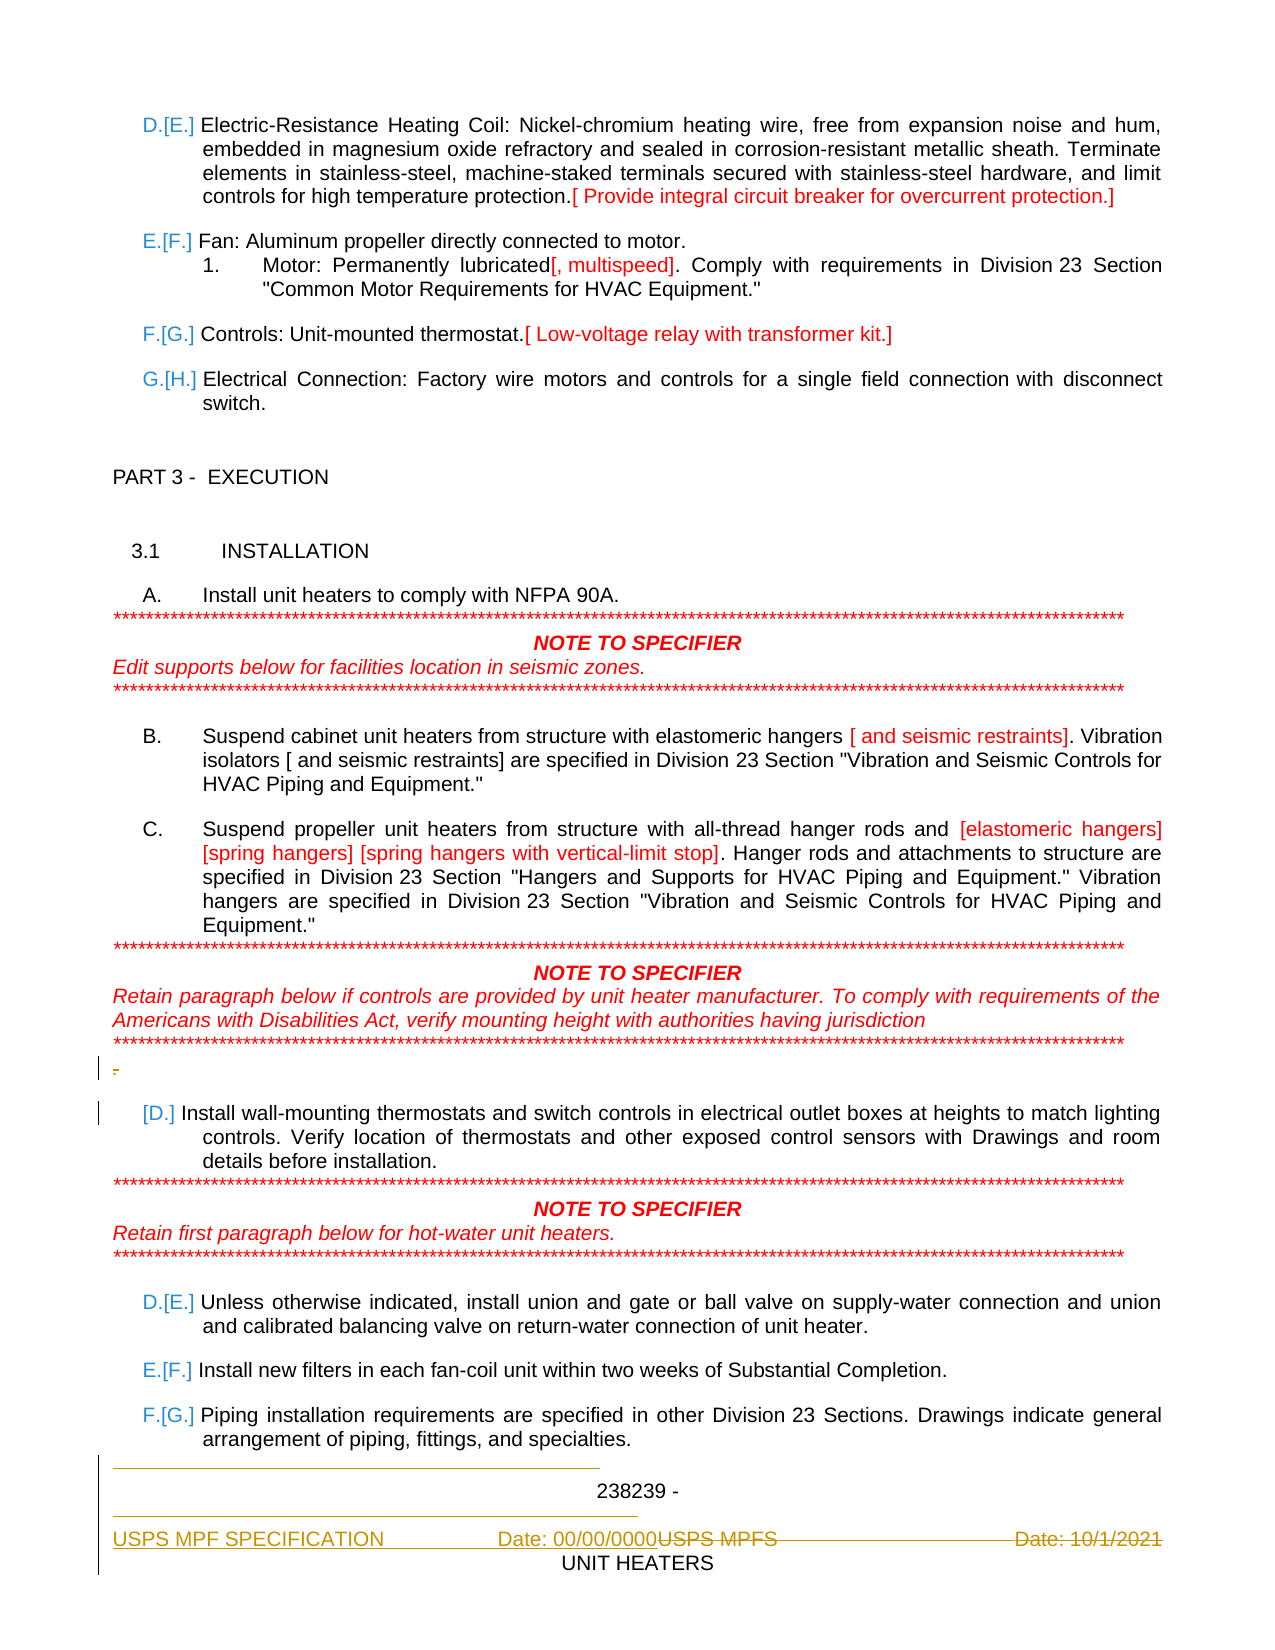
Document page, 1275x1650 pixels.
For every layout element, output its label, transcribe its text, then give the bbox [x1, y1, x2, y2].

text ***************************************************************************************************************************** [112, 607, 1162, 631]
text Install unit heaters to comply with NFPA 90A. [142, 583, 1162, 607]
text Retain paragraph below if controls are provided by unit heater manufacturer. To comply with requirements of the Americans with Disabilities Act, verify mounting height with authorities having jurisdiction [112, 984, 1162, 1032]
text NOTE TO SPECIFIER [112, 631, 1162, 655]
text ***************************************************************************************************************************** [112, 1245, 1162, 1269]
text ***************************************************************************************************************************** [112, 1173, 1162, 1197]
text ***************************************************************************************************************************** [112, 679, 1162, 703]
text Electric-Resistance Heating Coil: Nickel-chromium heating wire, free from expansion noise and hum, embedded in magnesium oxide refractory and sealed in corrosion-resistant metallic sheath. Terminate elements in stainless-steel, machine-staked terminals secured with stainless-steel hardware, and limit controls for high temperature protection.[ Provide integral circuit breaker for overcurrent protection.] [142, 112, 1162, 208]
text EXECUTION [112, 464, 1162, 488]
text Install new filters in each fan-coil unit within two weeks of Substantial Completion. [142, 1358, 1162, 1382]
text Controls: Unit-mounted thermostat.[ Low-voltage relay with transformer kit.] [142, 322, 1162, 346]
text ***************************************************************************************************************************** [112, 936, 1162, 960]
text NOTE TO SPECIFIER [112, 960, 1162, 984]
text Piping installation requirements are specified in other Division 23 Sections. Drawings indicate general arrangement of piping, fittings, and specialties. [142, 1403, 1162, 1451]
text NOTE TO SPECIFIER [112, 1197, 1162, 1221]
text INSTALLATION [131, 538, 1162, 562]
text Edit supports below for facilities location in seismic zones. [112, 655, 1162, 679]
text Electrical Connection: Factory wire motors and controls for a single field connection with disconnect switch. [142, 367, 1162, 414]
text ***************************************************************************************************************************** [112, 1032, 1162, 1056]
text Fan: Aluminum propeller directly connected to motor. [142, 229, 1162, 253]
text Suspend propeller unit heaters from structure with all-thread hanger rods and [elastomeric hangers] [spring hangers] [spring hangers with vertical-limit stop]. Hanger rods and attachments to structure are specified in Division 23 Section "Hangers and Supports for HVAC Piping and Equipment." Vibration hangers are specified in Division 23 Section "Vibration and Seismic Controls for HVAC Piping and Equipment." [142, 817, 1162, 936]
text Unless otherwise indicated, install union and gate or ball valve on supply-water connection and union and calibrated balancing valve on return-water connection of unit heater. [142, 1289, 1162, 1337]
text Motor: Permanently lubricated[, multispeed]. Comply with requirements in Division 23 Section "Common Motor Requirements for HVAC Equipment." [202, 253, 1162, 301]
text Retain first paragraph below for hot-water unit heaters. [112, 1221, 1162, 1245]
text Suspend cabinet unit heaters from structure with elastomeric hangers [ and seismic restraints]. Vibration isolators [ and seismic restraints] are specified in Division 23 Section "Vibration and Seismic Controls for HVAC Piping and Equipment." [142, 724, 1162, 796]
text Install wall-mounting thermostats and switch controls in electrical outlet boxes at heights to match lighting controls. Verify location of thermostats and other exposed control sensors with Drawings and room details before installation. [142, 1101, 1162, 1173]
